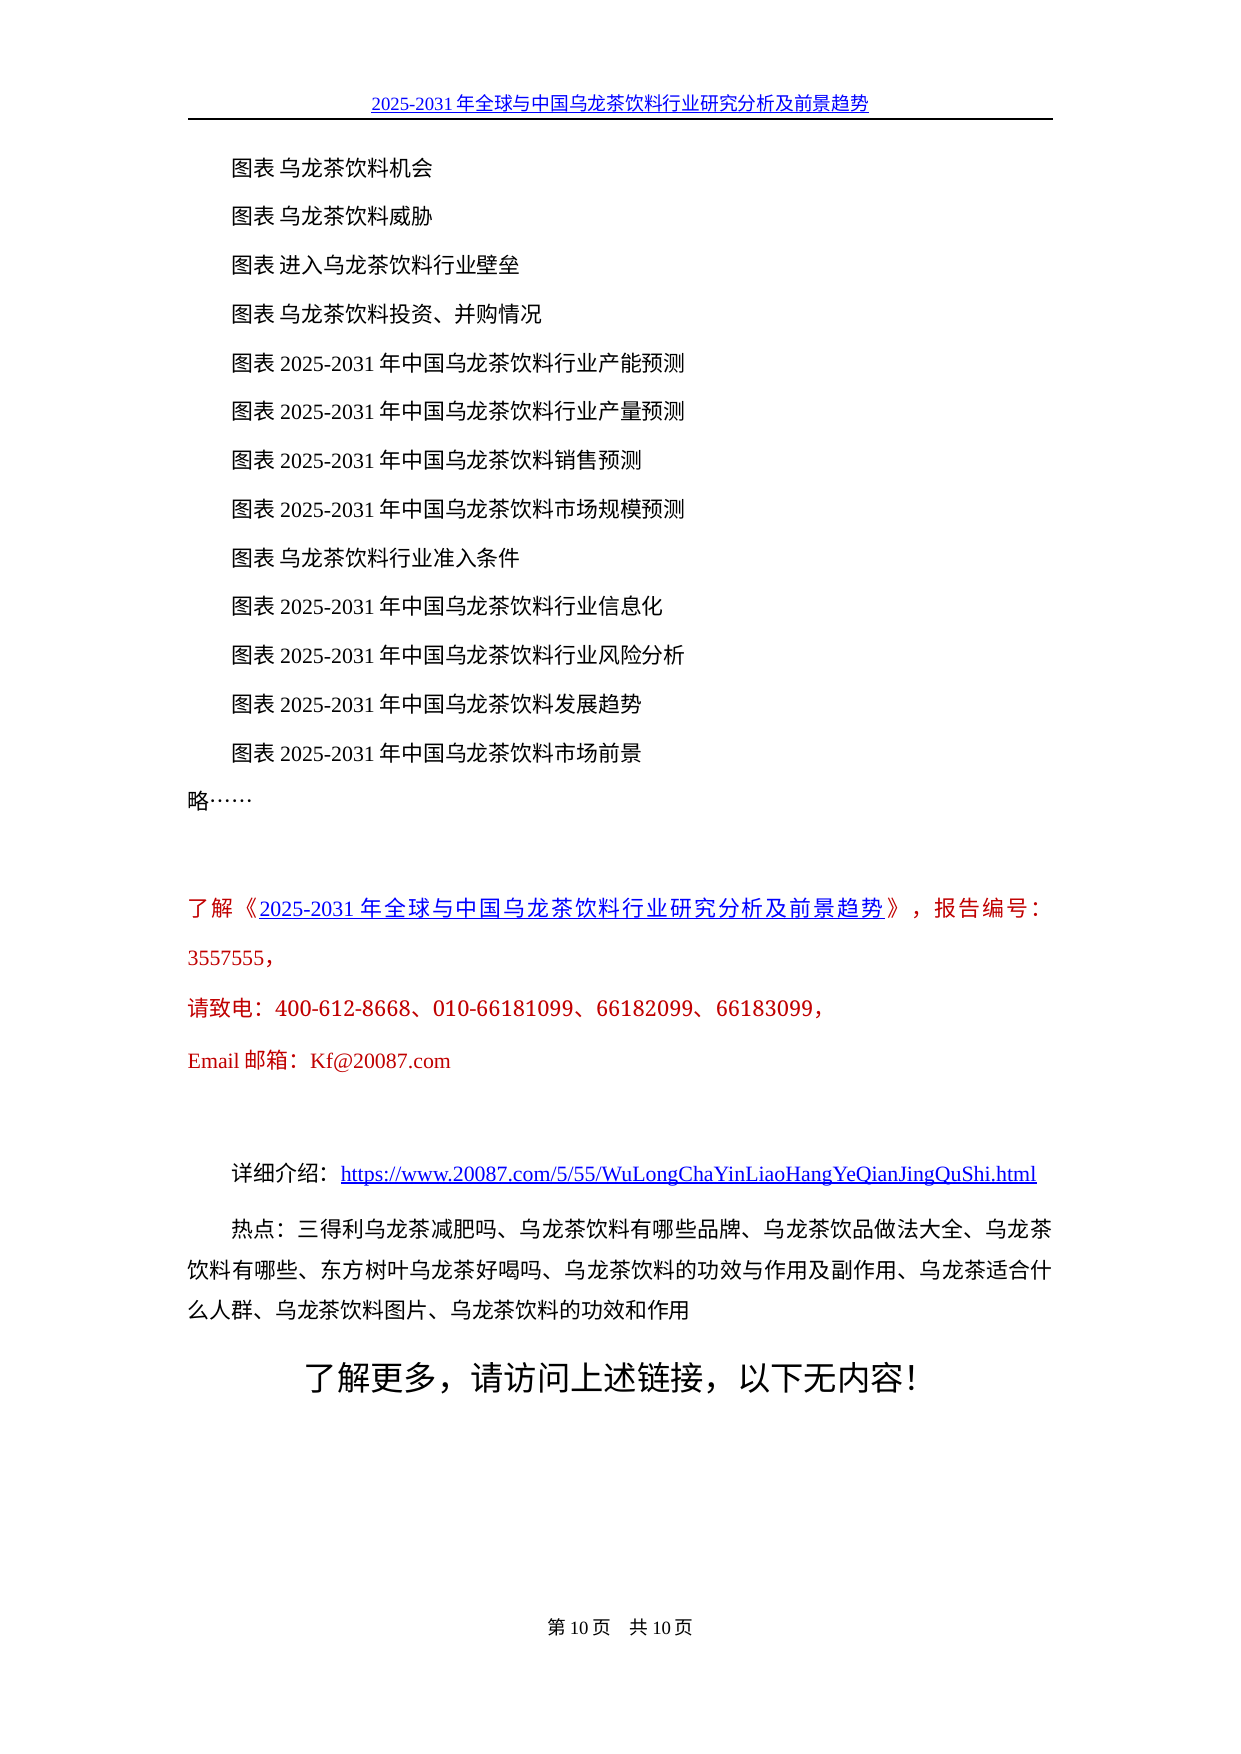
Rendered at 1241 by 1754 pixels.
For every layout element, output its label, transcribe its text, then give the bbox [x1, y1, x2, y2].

text 详细介绍：https://www.20087.com/5/55/WuLongChaYinLiaoHangYeQianJingQuShi.html [187, 1155, 1053, 1188]
text Email邮箱：Kf@20087.com [187, 1042, 1053, 1075]
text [187, 150, 1053, 816]
text 热点：三得利乌龙茶减肥吗、乌龙茶饮料有哪些品牌、乌龙茶饮品做法大全、乌龙茶饮料有哪些、东方树叶乌龙茶好喝吗、乌龙茶饮料的功效与作用及副作用、乌龙茶适合什么人群、乌龙茶饮料图片、乌龙茶饮料的功效和作用 [187, 1212, 1053, 1326]
text 请致电：400-612-8668、010-66181099、66182099、66183099， [187, 991, 1053, 1023]
text 了解《2025-2031年全球与中国乌龙茶饮料行业研究分析及前景趋势》，报告编号：3557555， [187, 890, 1053, 972]
title 了解更多，请访问上述链接，以下无内容！ [187, 1343, 1053, 1408]
